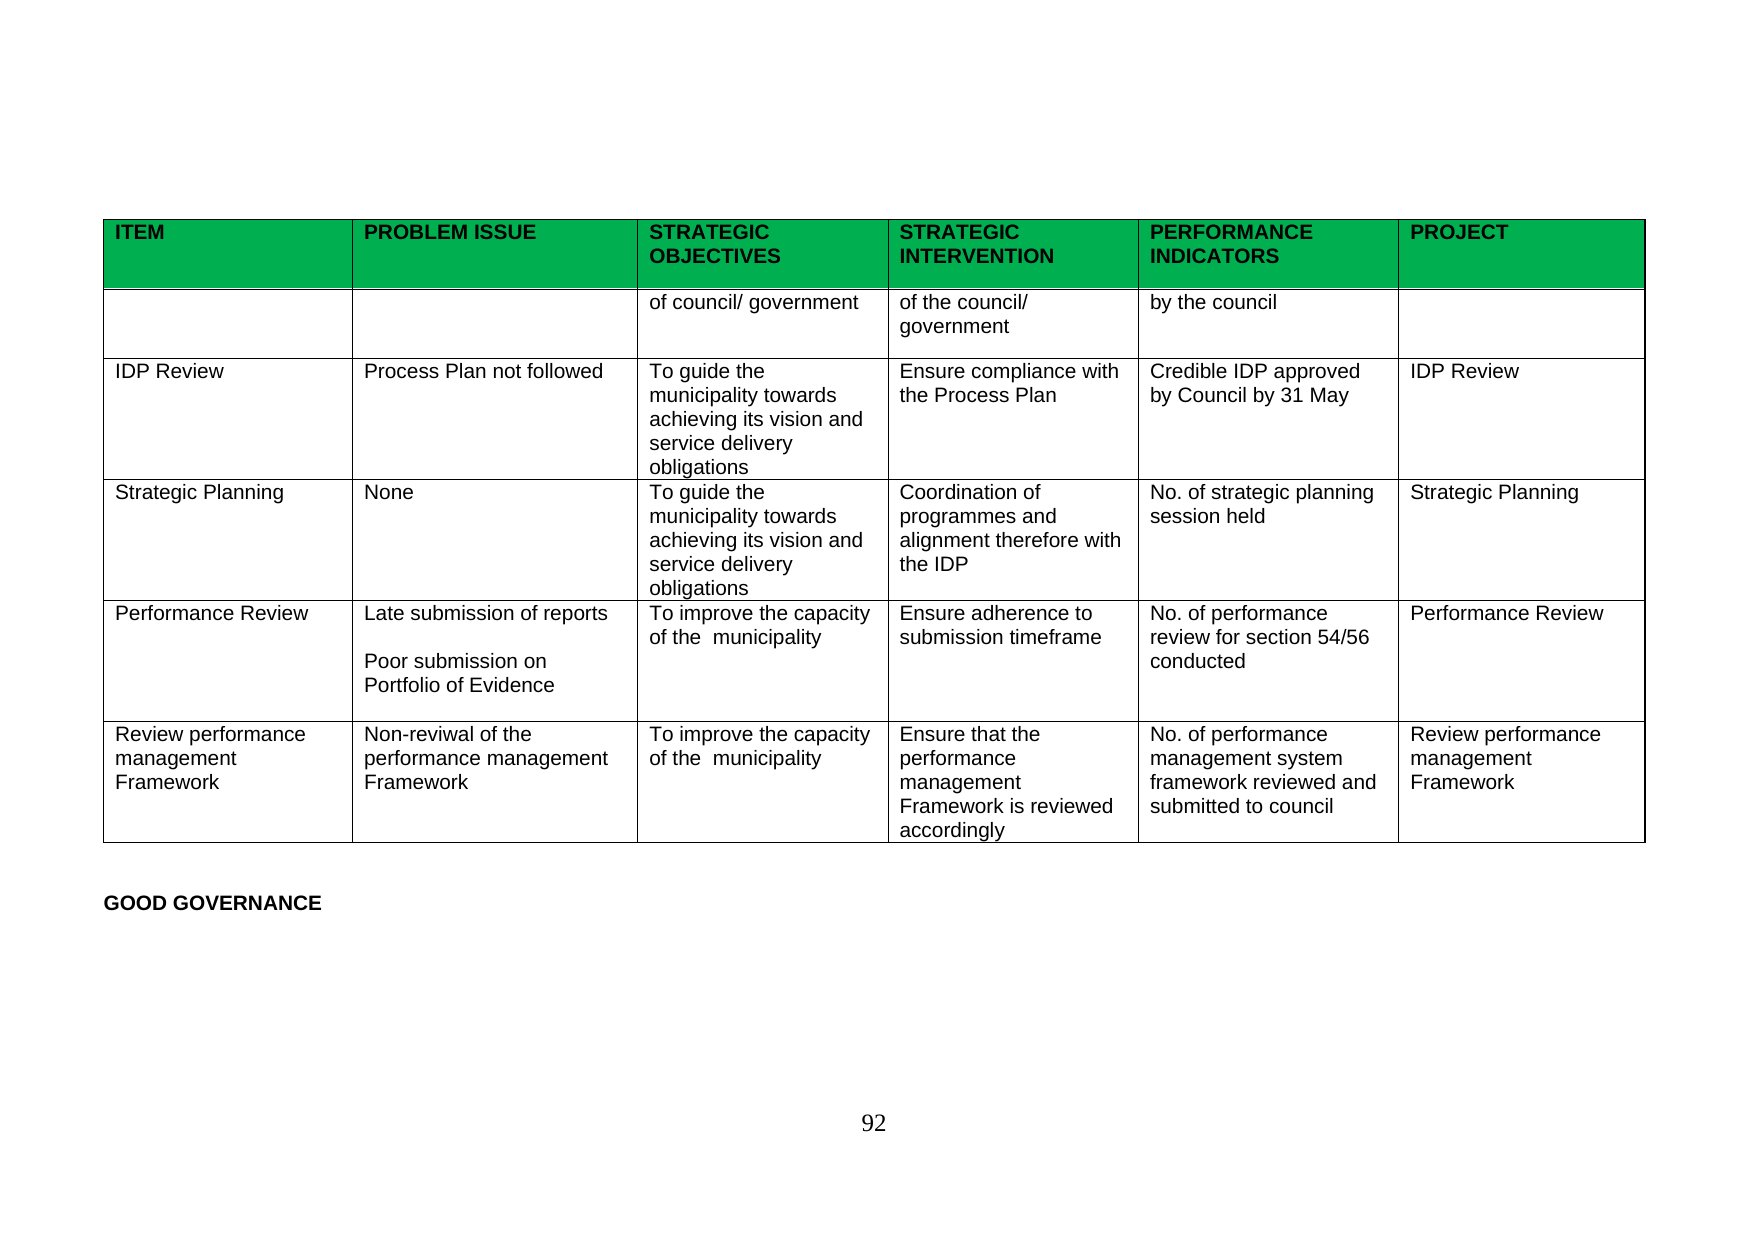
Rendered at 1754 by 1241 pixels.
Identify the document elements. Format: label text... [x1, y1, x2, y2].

text GOOD GOVERNANCE [103, 891, 1644, 914]
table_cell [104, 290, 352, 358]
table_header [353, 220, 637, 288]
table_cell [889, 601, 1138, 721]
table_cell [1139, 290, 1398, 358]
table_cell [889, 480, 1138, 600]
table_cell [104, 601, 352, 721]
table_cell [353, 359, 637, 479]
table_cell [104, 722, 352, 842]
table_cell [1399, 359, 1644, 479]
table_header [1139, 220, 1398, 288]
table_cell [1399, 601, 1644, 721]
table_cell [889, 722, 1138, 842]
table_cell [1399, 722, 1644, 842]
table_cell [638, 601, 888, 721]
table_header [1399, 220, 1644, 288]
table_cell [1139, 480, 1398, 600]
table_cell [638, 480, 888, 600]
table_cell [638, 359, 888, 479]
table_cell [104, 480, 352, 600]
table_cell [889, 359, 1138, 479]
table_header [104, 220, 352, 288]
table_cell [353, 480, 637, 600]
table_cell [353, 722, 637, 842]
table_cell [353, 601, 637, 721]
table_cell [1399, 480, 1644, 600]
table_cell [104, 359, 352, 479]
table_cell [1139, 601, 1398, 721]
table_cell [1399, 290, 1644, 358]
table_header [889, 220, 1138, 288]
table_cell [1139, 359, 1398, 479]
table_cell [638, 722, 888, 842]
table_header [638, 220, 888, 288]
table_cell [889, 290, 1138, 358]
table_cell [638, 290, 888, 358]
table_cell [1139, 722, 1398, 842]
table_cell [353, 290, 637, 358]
